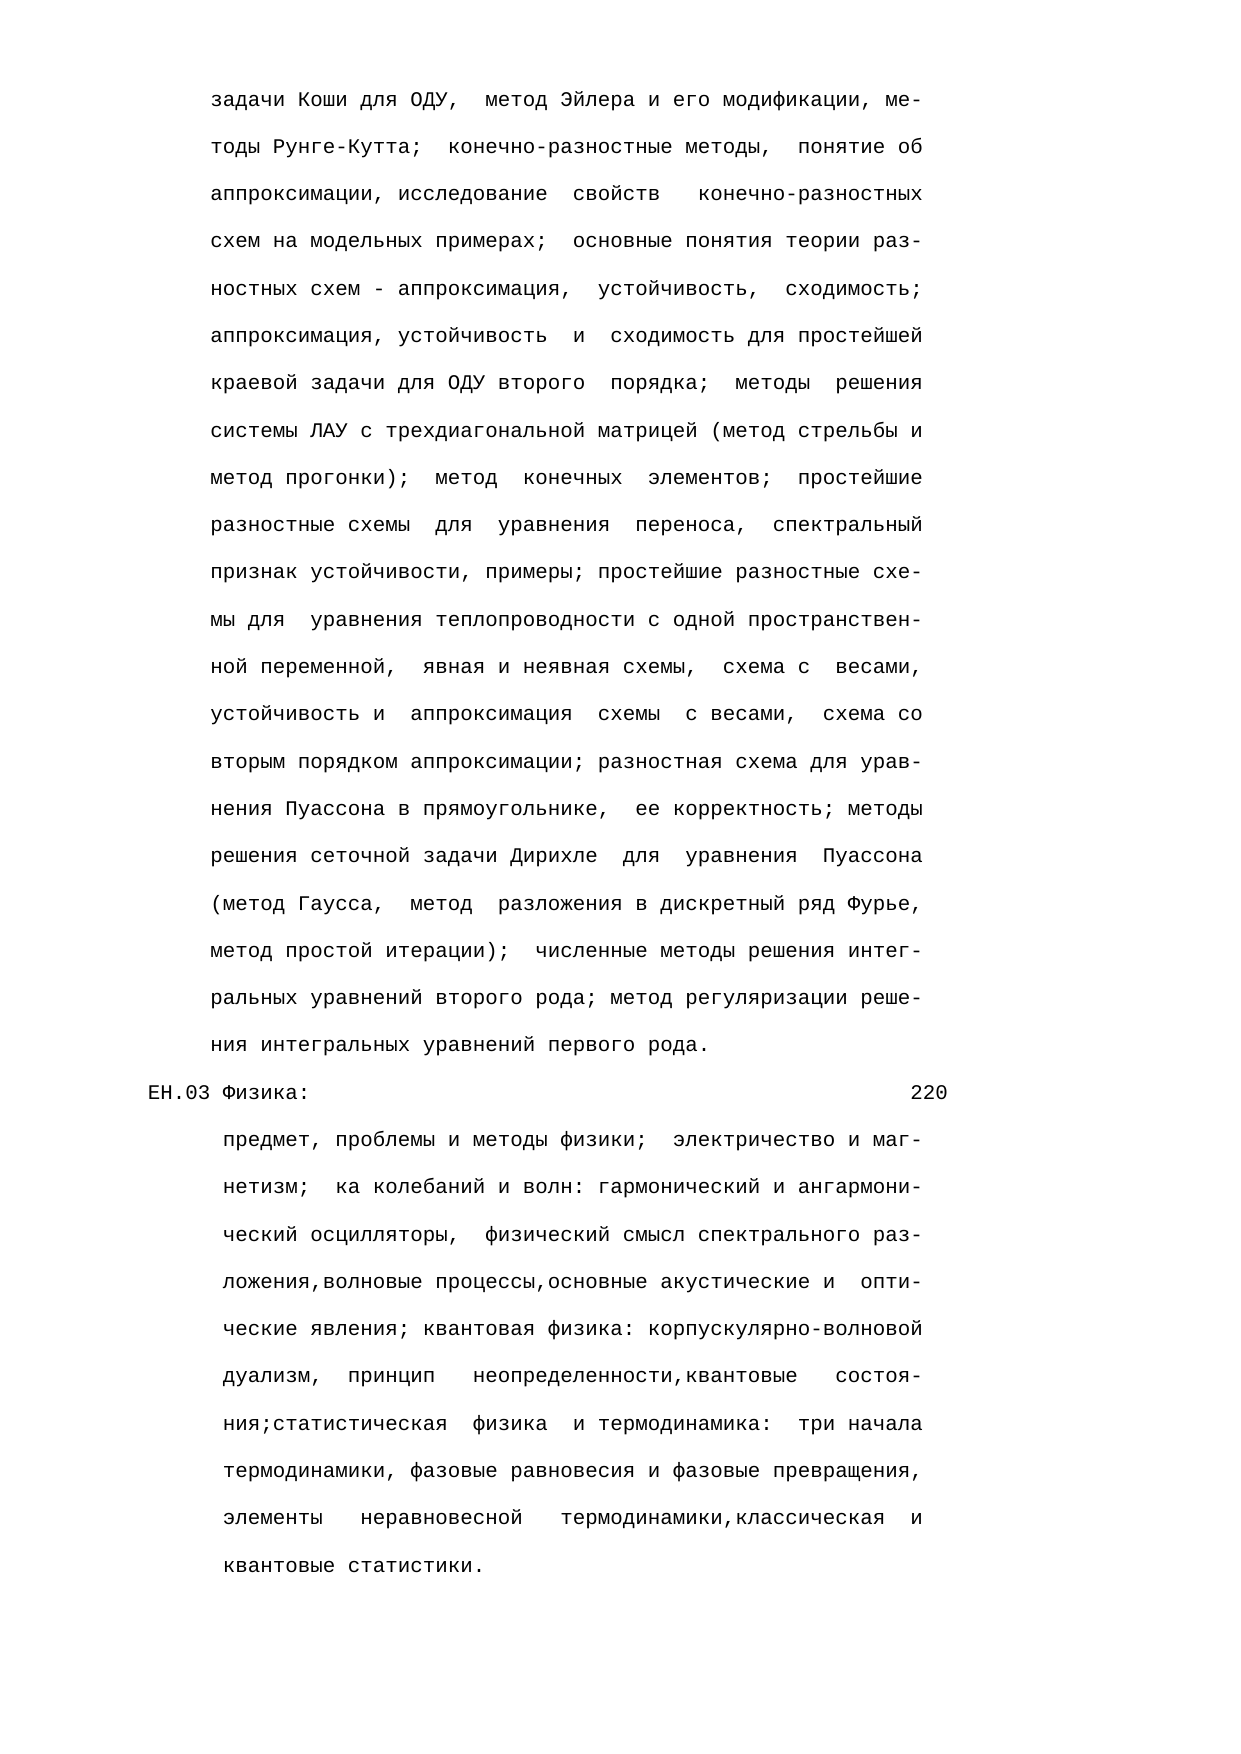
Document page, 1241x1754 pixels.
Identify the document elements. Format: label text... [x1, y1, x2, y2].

text ральных уравнений второго рода; метод регуляризации реше- [148, 987, 1152, 1011]
text нетизм; ка колебаний и волн: гармонический и ангармони- [148, 1176, 1152, 1200]
text метод прогонки); метод конечных элементов; простейшие [148, 467, 1152, 491]
text тоды Рунге-Кутта; конечно-разностные методы, понятие об [148, 136, 1152, 159]
text ЕН.03 Физика: 220 [148, 1082, 1152, 1105]
text метод простой итерации); численные методы решения интег- [148, 940, 1152, 963]
text схем на модельных примерах; основные понятия теории раз- [148, 231, 1152, 254]
text системы ЛАУ с трехдиагональной матрицей (метод стрельбы и [148, 420, 1152, 443]
text термодинамики, фазовые равновесия и фазовые превращения, [148, 1460, 1152, 1484]
text ния;статистическая физика и термодинамика: три начала [148, 1413, 1152, 1436]
text ческие явления; квантовая физика: корпускулярно-волновой [148, 1318, 1152, 1342]
text аппроксимация, устойчивость и сходимость для простейшей [148, 325, 1152, 349]
text ческий осцилляторы, физический смысл спектрального раз- [148, 1224, 1152, 1247]
text признак устойчивости, примеры; простейшие разностные схе- [148, 562, 1152, 585]
text разностные схемы для уравнения переноса, спектральный [148, 514, 1152, 538]
text нения Пуассона в прямоугольнике, ее корректность; методы [148, 798, 1152, 822]
text вторым порядком аппроксимации; разностная схема для урав- [148, 751, 1152, 774]
text мы для уравнения теплопроводности с одной пространствен- [148, 609, 1152, 632]
text ной переменной, явная и неявная схемы, схема с весами, [148, 656, 1152, 680]
text предмет, проблемы и методы физики; электричество и маг- [148, 1129, 1152, 1153]
text краевой задачи для ОДУ второго порядка; методы решения [148, 372, 1152, 396]
text квантовые статистики. [148, 1555, 1152, 1578]
text задачи Коши для ОДУ, метод Эйлера и его модификации, ме- [148, 89, 1152, 112]
text ностных схем - аппроксимация, устойчивость, сходимость; [148, 278, 1152, 301]
text элементы неравновесной термодинамики,классическая и [148, 1507, 1152, 1531]
text ложения,волновые процессы,основные акустические и опти- [148, 1271, 1152, 1294]
text дуализм, принцип неопределенности,квантовые состоя- [148, 1366, 1152, 1389]
text решения сеточной задачи Дирихле для уравнения Пуассона [148, 845, 1152, 869]
text устойчивость и аппроксимация схемы с весами, схема со [148, 703, 1152, 727]
text (метод Гаусса, метод разложения в дискретный ряд Фурье, [148, 893, 1152, 916]
text аппроксимации, исследование свойств конечно-разностных [148, 183, 1152, 207]
text ния интегральных уравнений первого рода. [148, 1034, 1152, 1058]
